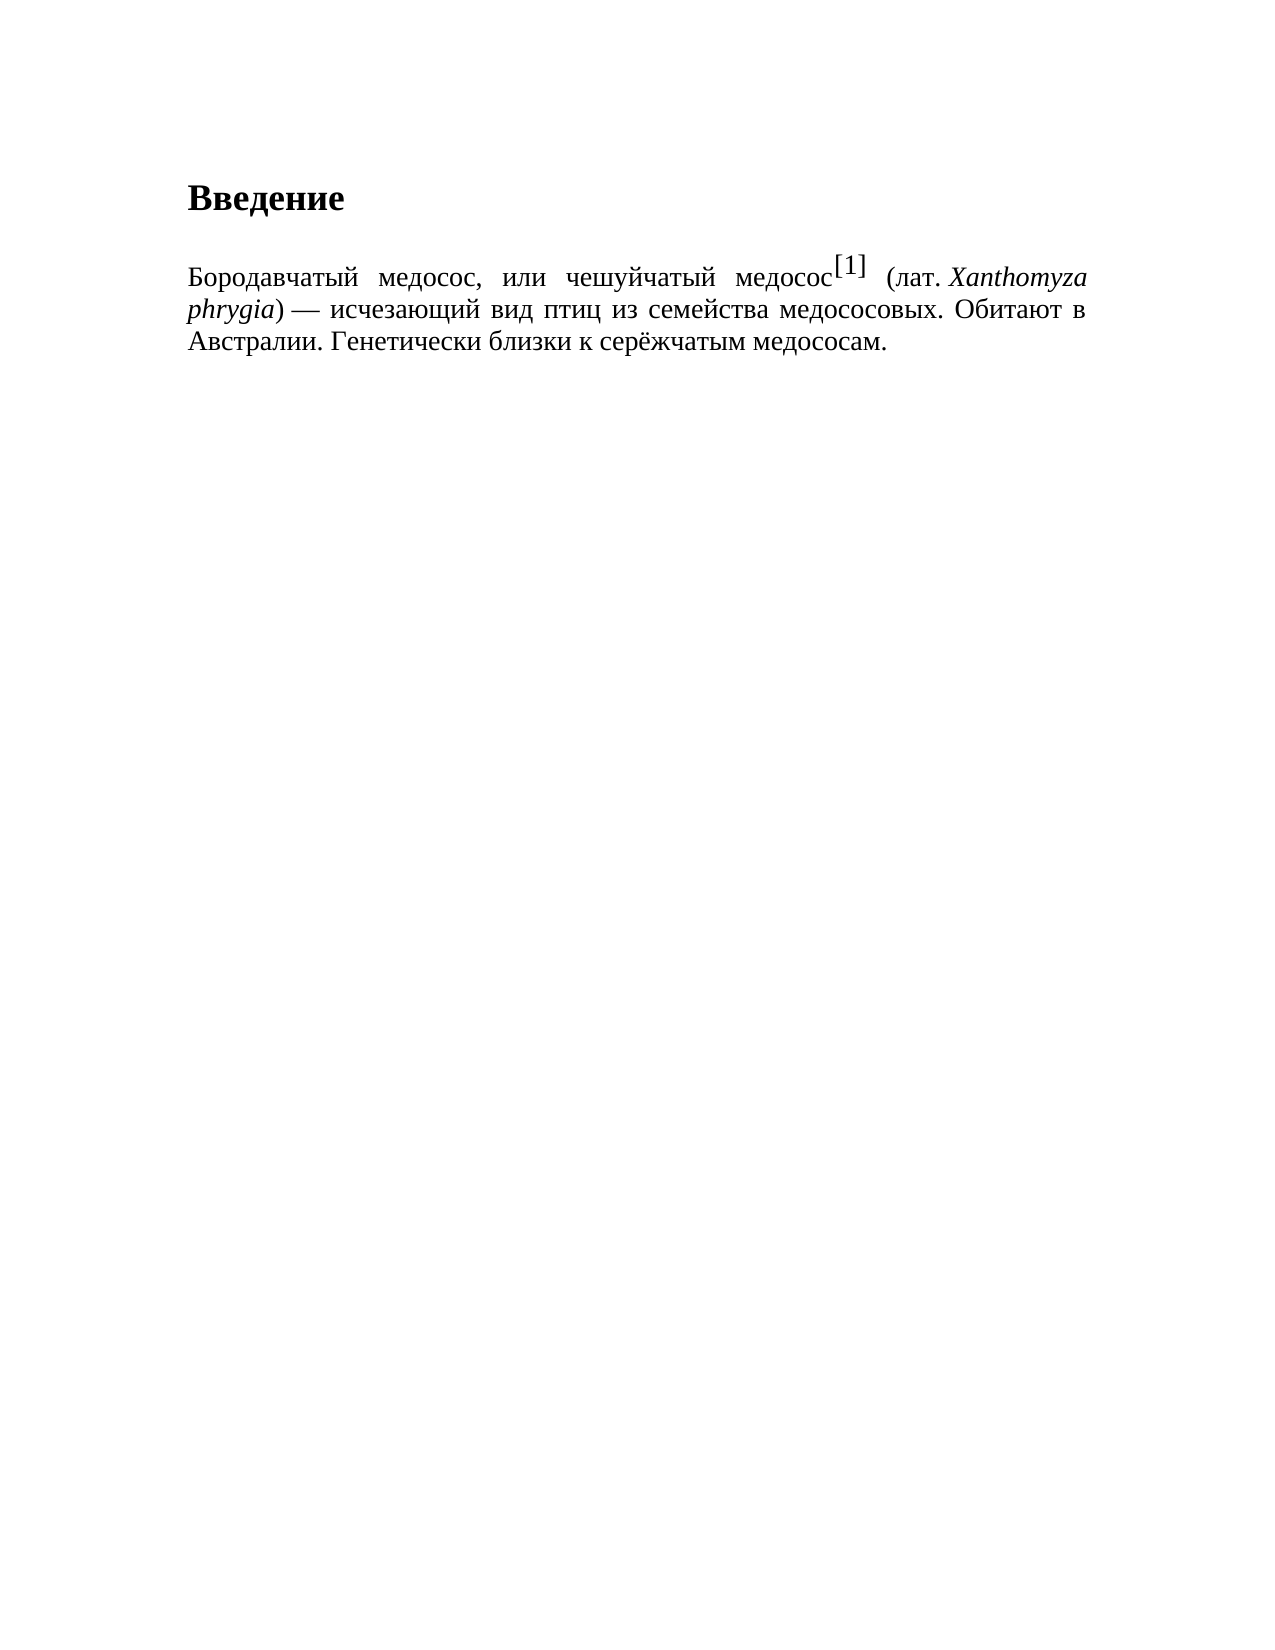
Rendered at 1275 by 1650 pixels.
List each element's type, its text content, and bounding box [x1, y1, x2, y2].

text Бородавчатый медосос, или чешуйчатый медосос[1] (лат. Xanthomyza phrygia) — исчезающий вид птиц из семейства медососовых. Обитают в Австралии. Генетически близки к серёжчатым медососам. [187, 248, 1087, 357]
list Введение [187, 175, 1087, 218]
